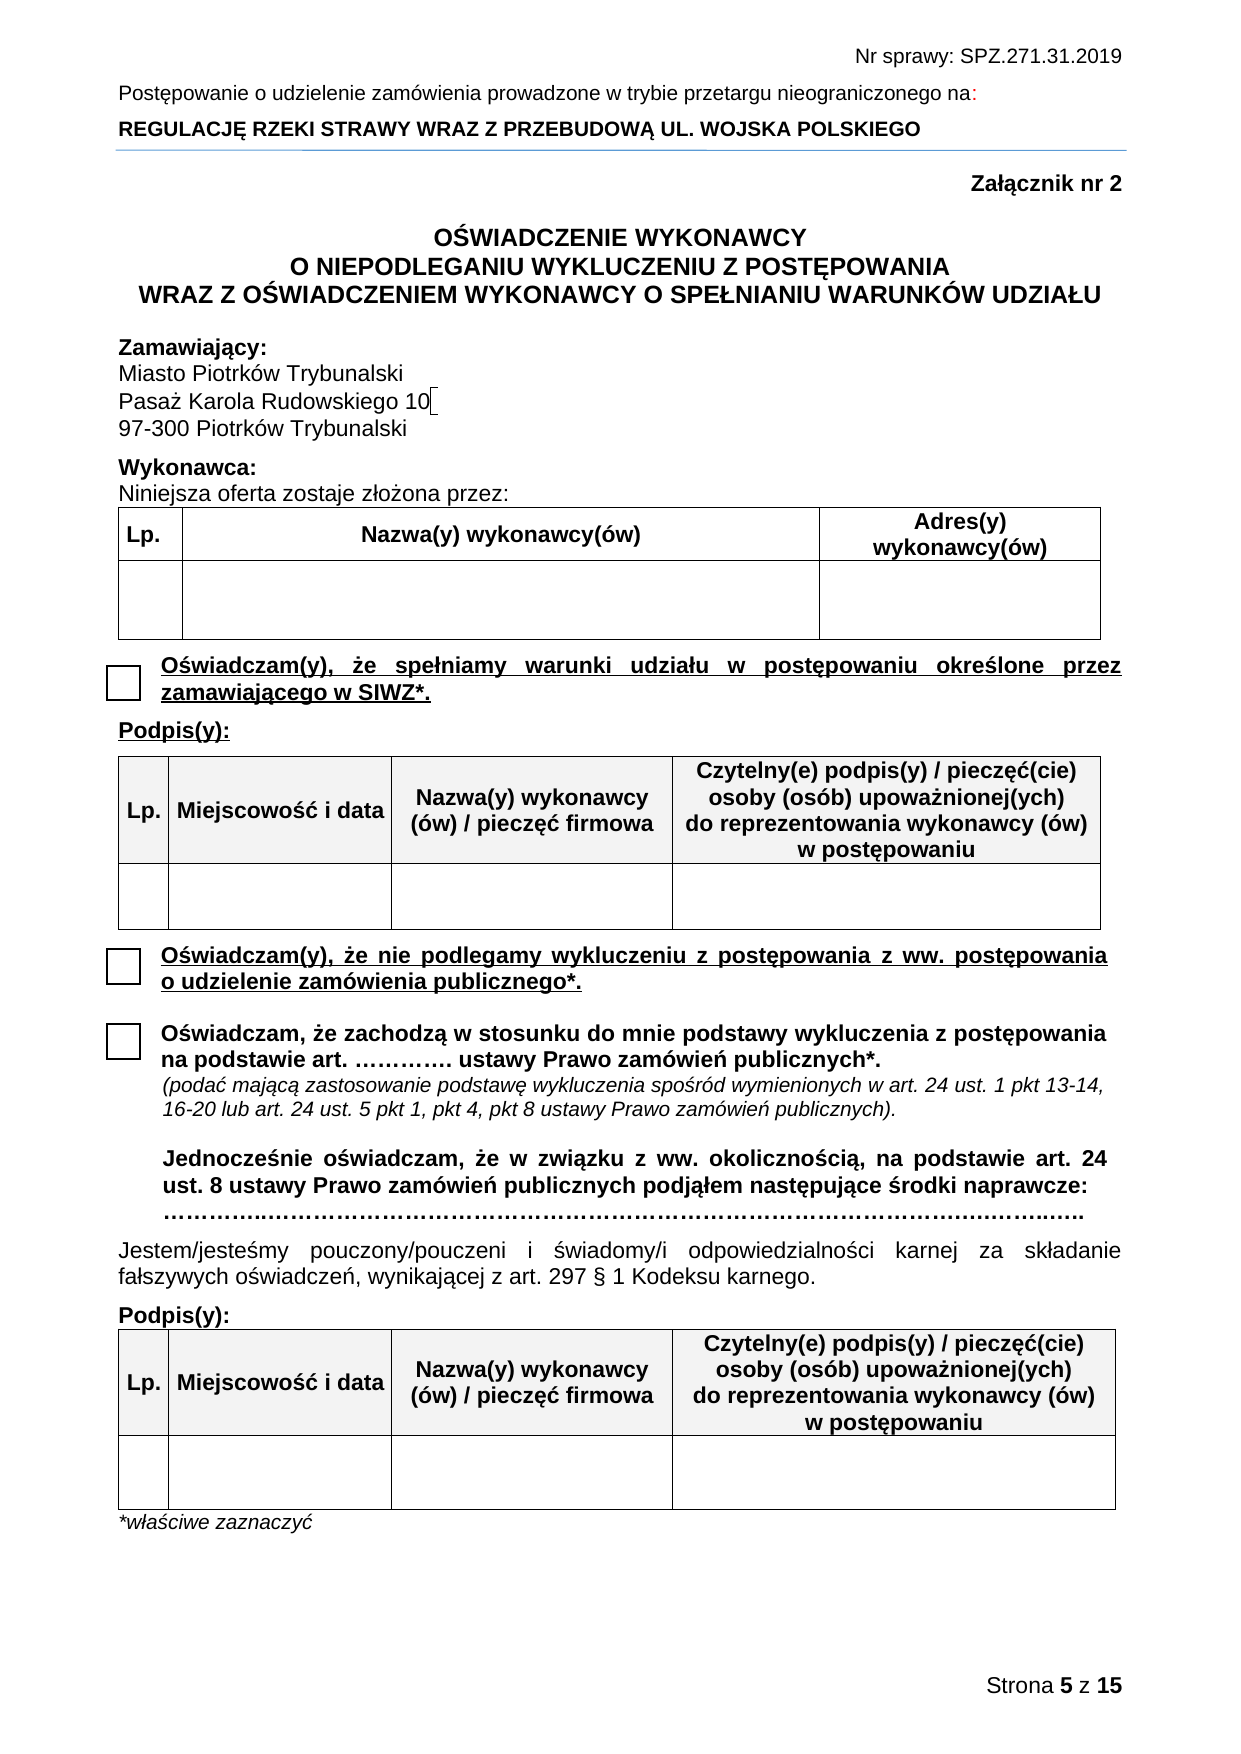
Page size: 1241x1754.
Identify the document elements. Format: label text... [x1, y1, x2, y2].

table_header Lp. [119, 508, 182, 560]
table_header Nazwa(y) wykonawcy (ów) / pieczęć firmowa [392, 1330, 672, 1435]
table_header Miejscowość i data [169, 1330, 391, 1435]
text WRAZ Z OŚWIADCZENIEM WYKONAWCY O SPEŁNIANIU WARUNKÓW UDZIAŁU [118, 280, 1122, 309]
text Oświadczam, że zachodzą w stosunku do mnie podstawy wykluczenia z postępowania na podstawie art. …………. ustawy Prawo zamówień publicznych*. [118, 1020, 1107, 1072]
text Jestem/jesteśmy pouczony/pouczeni i świadomy/i odpowiedzialności karnej za składanie fałszywych oświadczeń, wynikającej z art. 297 § 1 Kodeksu karnego. [118, 1237, 1122, 1289]
list Oświadczam(y), że nie podlegamy wykluczeniu z postępowania z ww. postępowania o udzielenie zamówienia publicznego*. [118, 942, 1107, 995]
table_header Czytelny(e) podpis(y) / pieczęć(cie) osoby (osób) upoważnionej(ych) do reprezentowania wykonawcy (ów) w postępowaniu [673, 1330, 1115, 1435]
table_cell [392, 864, 672, 928]
table_header Lp. [119, 757, 168, 863]
text Jednocześnie oświadczam, że w związku z ww. okolicznością, na podstawie art. 24 ust. 8 ustawy Prawo zamówień publicznych podjąłem następujące środki naprawcze: [162, 1145, 1107, 1198]
table_cell [673, 1436, 1115, 1509]
text OŚWIADCZENIE WYKONAWCY [118, 223, 1122, 251]
table_header Nazwa(y) wykonawcy(ów) [183, 508, 819, 560]
text Wykonawca: [118, 454, 1122, 480]
list Podpis(y): [118, 717, 1122, 744]
table_cell [119, 561, 182, 639]
table_cell [820, 561, 1100, 639]
table_header Adres(y) wykonawcy(ów) [820, 508, 1100, 560]
text Niniejsza oferta zostaje złożona przez: [118, 480, 1122, 507]
table_header Miejscowość i data [169, 757, 391, 863]
text *właściwe zaznaczyć [118, 1510, 1122, 1534]
table_cell [169, 1436, 391, 1509]
table_cell [119, 864, 168, 928]
table_cell [392, 1436, 672, 1509]
text Miasto Piotrków Trybunalski Pasaż Karola Rudowskiego 10 97-300 Piotrków Trybunalski [118, 360, 1122, 441]
table_cell [169, 864, 391, 928]
table_header Nazwa(y) wykonawcy (ów) / pieczęć firmowa [392, 757, 672, 863]
table_cell [183, 561, 819, 639]
text Załącznik nr 2 [857, 170, 1122, 196]
text …………..……………………………………………………………………………….….……..….. [162, 1198, 1135, 1224]
text (podać mającą zastosowanie podstawę wykluczenia spośród wymienionych w art. 24 ust. 1 pkt 13-14, 16-20 lub art. 24 ust. 5 pkt 1, pkt 4, pkt 8 ustawy Prawo zamówień publicznych). [162, 1072, 1107, 1120]
table_header Lp. [119, 1330, 168, 1435]
text Zamawiający: [118, 334, 1122, 360]
text Podpis(y): [118, 1302, 1122, 1328]
text O NIEPODLEGANIU WYKLUCZENIU Z POSTĘPOWANIA [118, 251, 1122, 280]
table_cell [119, 1436, 168, 1509]
list Oświadczam(y), że spełniamy warunki udziału w postępowaniu określone przez zamawiającego w SIWZ*. [118, 652, 1122, 705]
table_cell [673, 864, 1100, 928]
table_header Czytelny(e) podpis(y) / pieczęć(cie) osoby (osób) upoważnionej(ych) do reprezentowania wykonawcy (ów) w postępowaniu [673, 757, 1100, 863]
